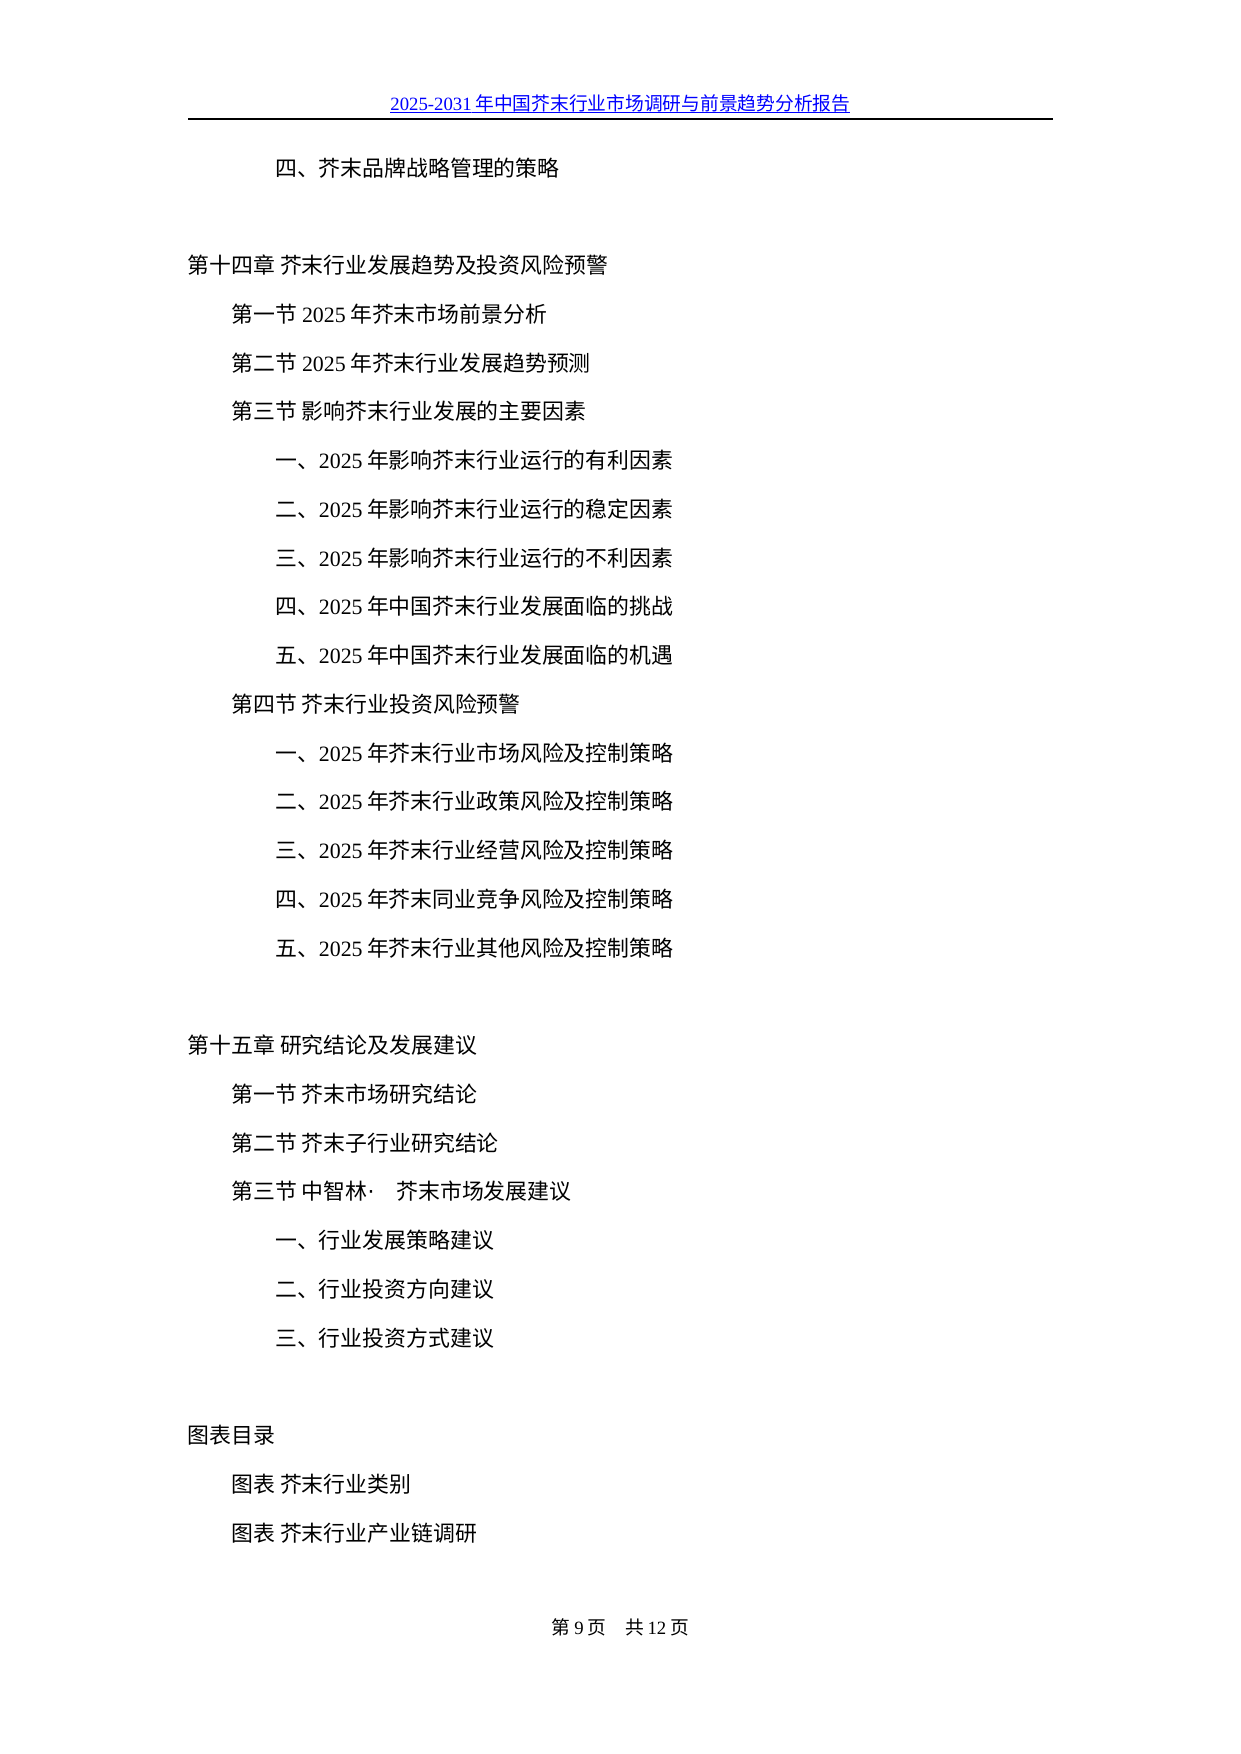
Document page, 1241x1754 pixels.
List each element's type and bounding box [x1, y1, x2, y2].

text [187, 150, 1053, 1548]
